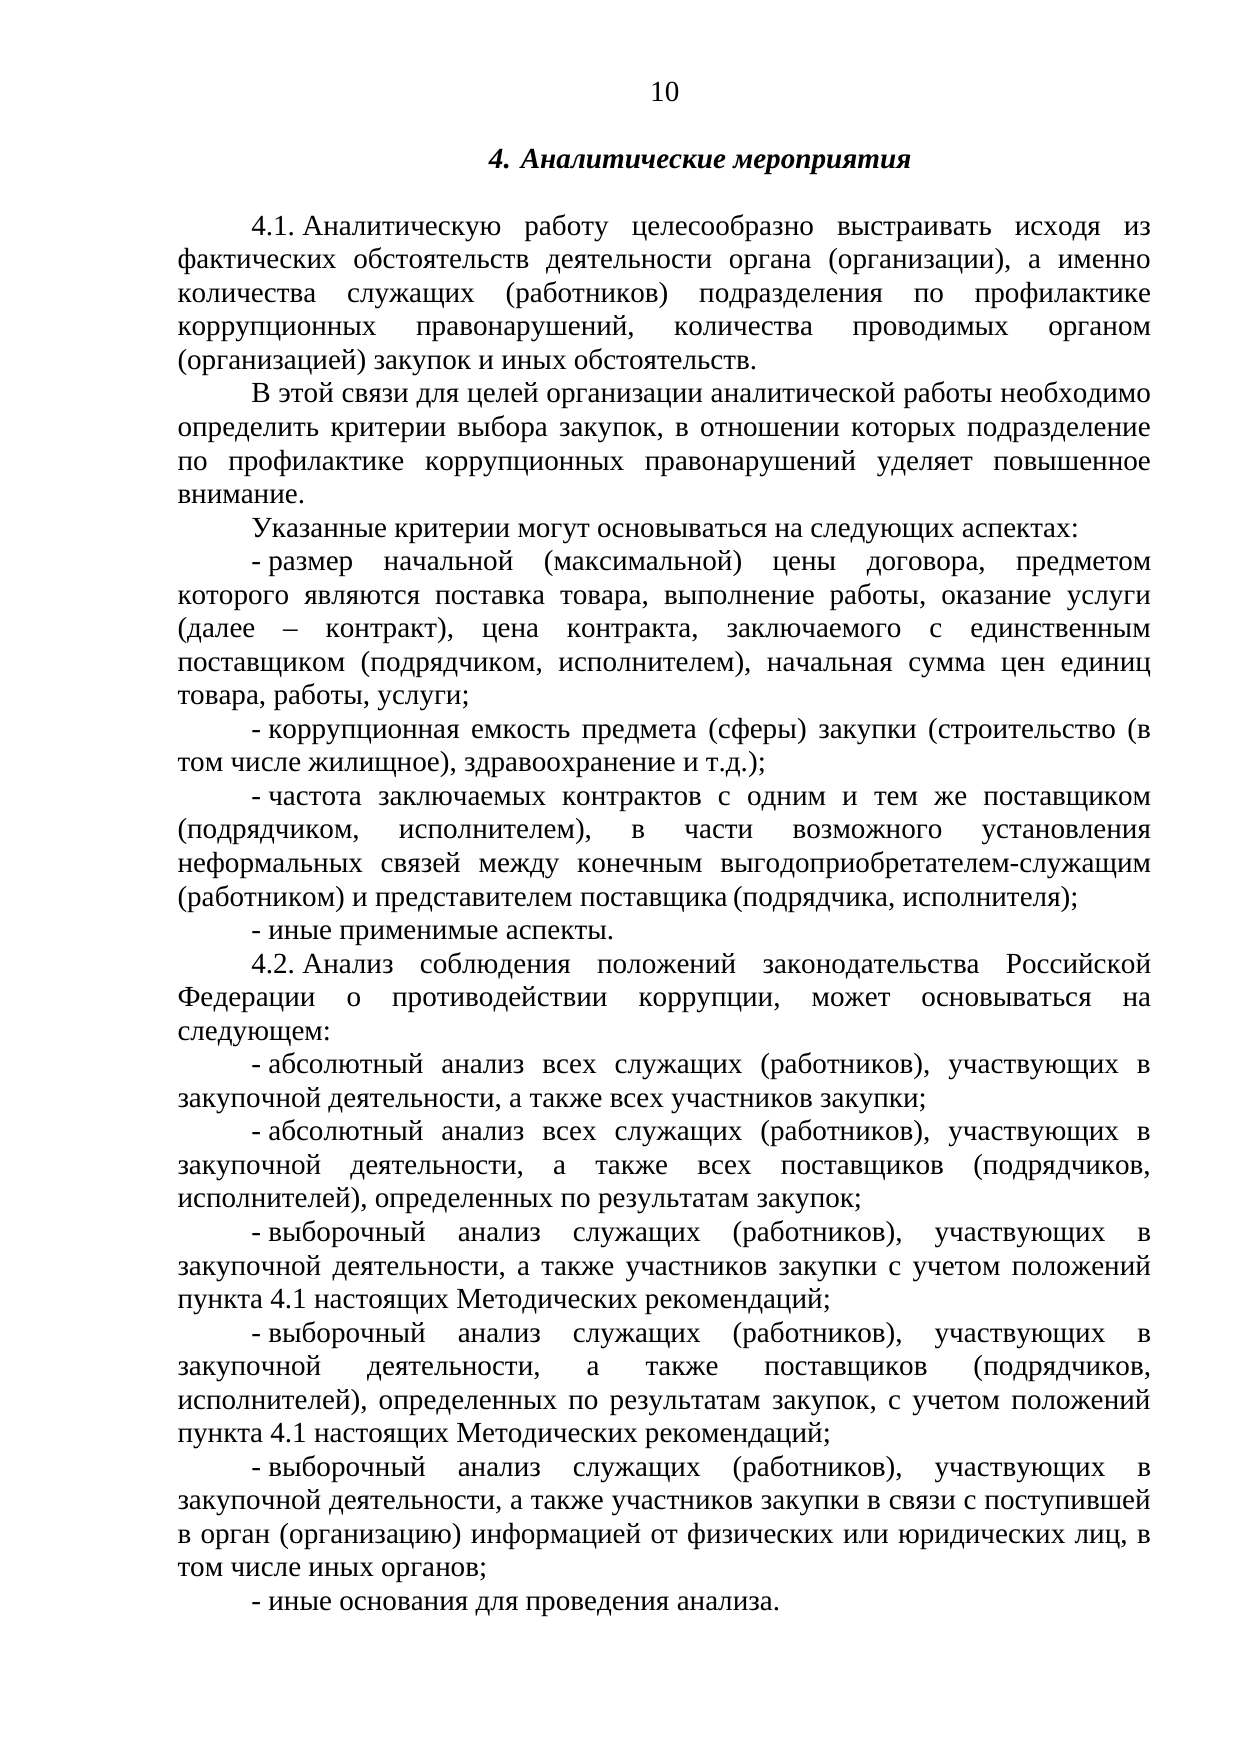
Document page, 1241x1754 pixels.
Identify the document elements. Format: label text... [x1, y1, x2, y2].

text 4.1. Аналитическую работу целесообразно выстраивать исходя из фактических обстоятельств деятельности органа (организации), а именно количества служащих (работников) подразделения по профилактике коррупционных правонарушений, количества проводимых органом (организацией) закупок и иных обстоятельств. [177, 208, 1152, 376]
text - иные основания для проведения анализа. [177, 1583, 1152, 1617]
text - коррупционная емкость предмета (сферы) закупки (строительство (в том числе жилищное), здравоохранение и т.д.); [177, 711, 1152, 778]
text - частота заключаемых контрактов с одним и тем же поставщиком (подрядчиком, исполнителем), в части возможного установления неформальных связей между конечным выгодоприобретателем-служащим (работником) и представителем поставщика (подрядчика, исполнителя); [177, 778, 1152, 912]
text - абсолютный анализ всех служащих (работников), участвующих в закупочной деятельности, а также всех поставщиков (подрядчиков, исполнителей), определенных по результатам закупок; [177, 1113, 1152, 1214]
text - размер начальной (максимальной) цены договора, предметом которого являются поставка товара, выполнение работы, оказание услуги (далее – контракт), цена контракта, заключаемого с единственным поставщиком (подрядчиком, исполнителем), начальная сумма цен единиц товара, работы, услуги; [177, 543, 1152, 711]
text Указанные критерии могут основываться на следующих аспектах: [177, 510, 1152, 543]
text - иные применимые аспекты. [177, 912, 1152, 946]
text В этой связи для целей организации аналитической работы необходимо определить критерии выбора закупок, в отношении которых подразделение по профилактике коррупционных правонарушений уделяет повышенное внимание. [177, 376, 1152, 510]
text - выборочный анализ служащих (работников), участвующих в закупочной деятельности, а также участников закупки в связи с поступившей в орган (организацию) информацией от физических или юридических лиц, в том числе иных органов; [177, 1449, 1152, 1583]
text - абсолютный анализ всех служащих (работников), участвующих в закупочной деятельности, а также всех участников закупки; [177, 1046, 1152, 1113]
text - выборочный анализ служащих (работников), участвующих в закупочной деятельности, а также поставщиков (подрядчиков, исполнителей), определенных по результатам закупок, с учетом положений пункта 4.1 настоящих Методических рекомендаций; [177, 1315, 1152, 1449]
text - выборочный анализ служащих (работников), участвующих в закупочной деятельности, а также участников закупки с учетом положений пункта 4.1 настоящих Методических рекомендаций; [177, 1214, 1152, 1315]
text 4. Аналитические мероприятия [177, 141, 1152, 174]
text 4.2. Анализ соблюдения положений законодательства Российской Федерации о противодействии коррупции, может основываться на следующем: [177, 946, 1152, 1046]
